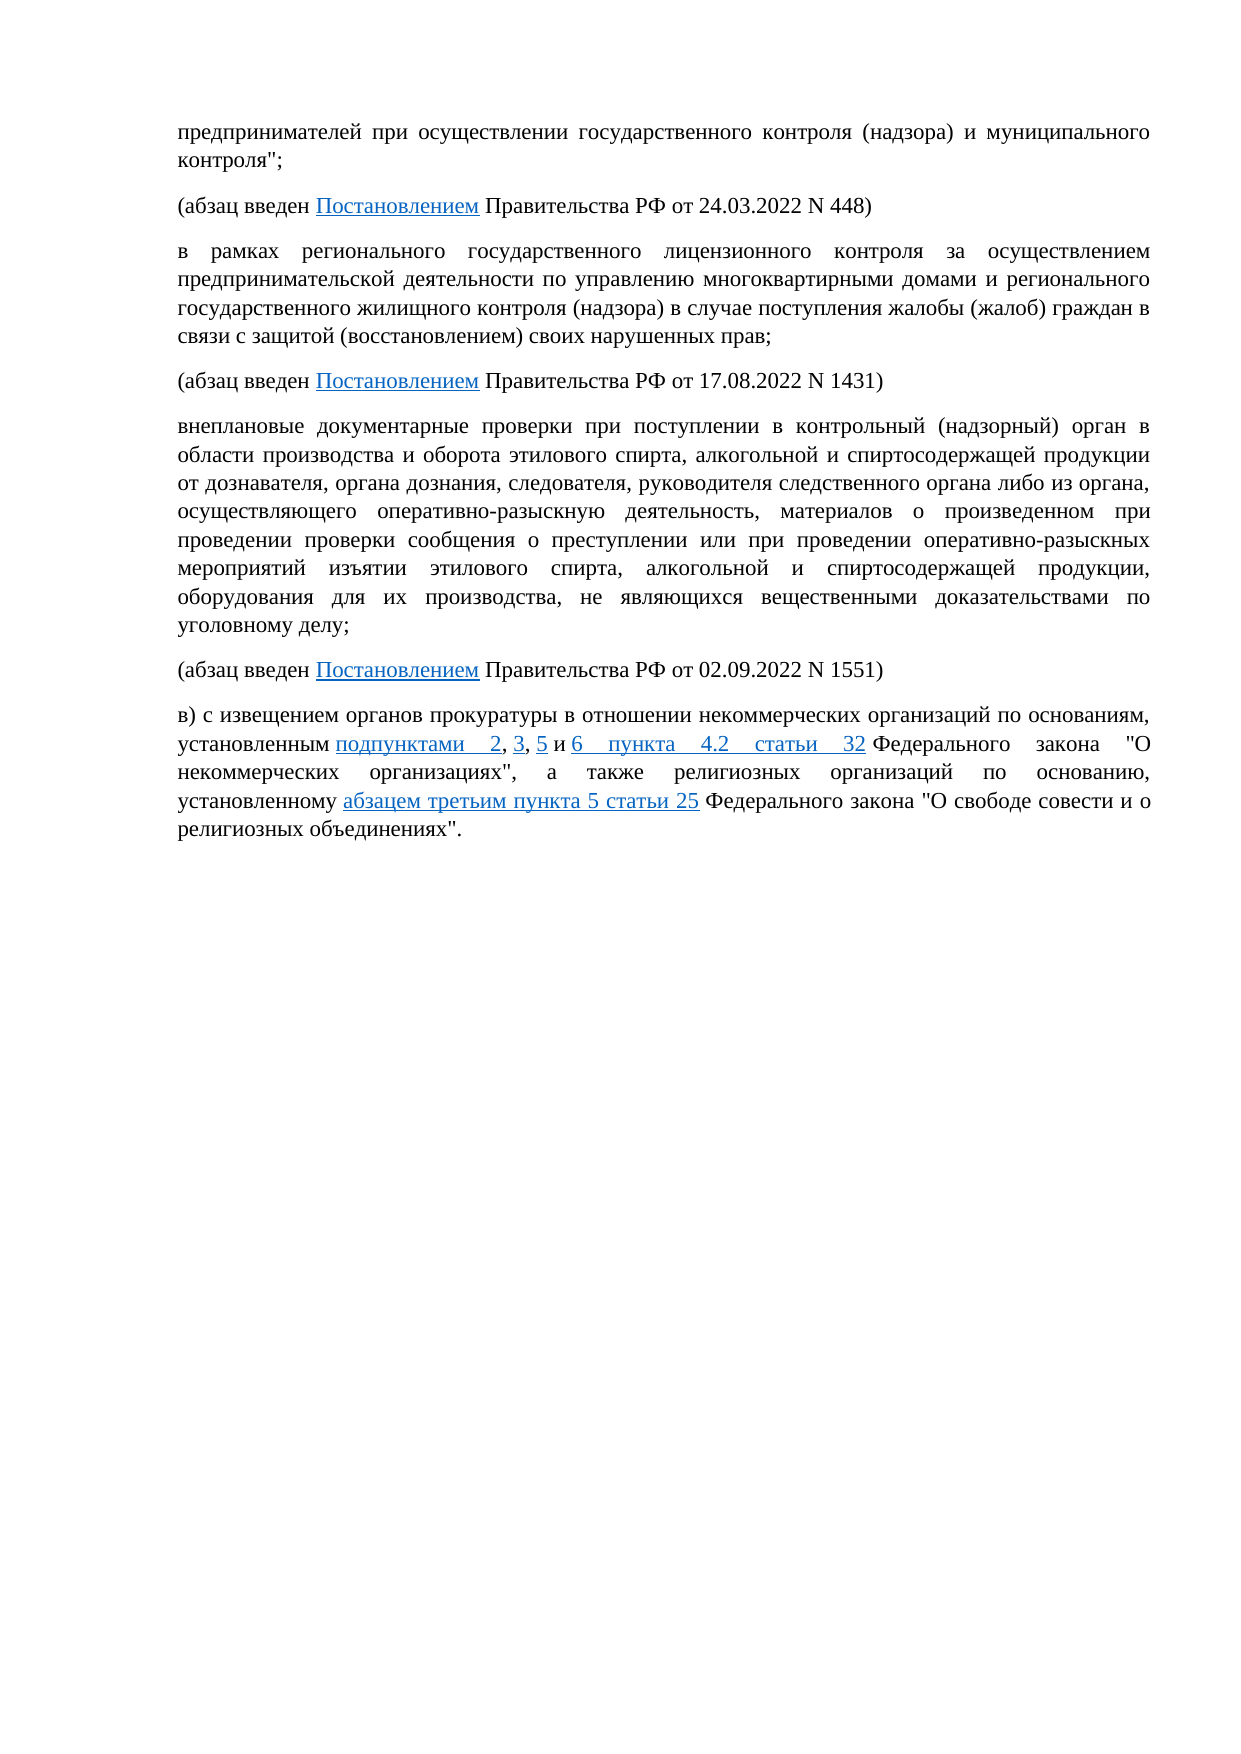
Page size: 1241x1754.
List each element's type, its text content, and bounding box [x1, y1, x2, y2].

text в) с извещением органов прокуратуры в отношении некоммерческих организаций по основаниям, установленным подпунктами 2, 3, 5 и 6 пункта 4.2 статьи 32 Федерального закона "О некоммерческих организациях", а также религиозных организаций по основанию, установленному абзацем третьим пункта 5 статьи 25 Федерального закона "О свободе совести и о религиозных объединениях". [177, 702, 1152, 842]
text (абзац введен Постановлением Правительства РФ от 17.08.2022 N 1431) [177, 367, 1152, 393]
text (абзац введен Постановлением Правительства РФ от 02.09.2022 N 1551) [177, 656, 1152, 683]
text в рамках регионального государственного лицензионного контроля за осуществлением предпринимательской деятельности по управлению многоквартирными домами и регионального государственного жилищного контроля (надзора) в случае поступления жалобы (жалоб) граждан в связи с защитой (восстановлением) своих нарушенных прав; [177, 237, 1152, 348]
text внеплановые документарные проверки при поступлении в контрольный (надзорный) орган в области производства и оборота этилового спирта, алкогольной и спиртосодержащей продукции от дознавателя, органа дознания, следователя, руководителя следственного органа либо из органа, осуществляющего оперативно-разыскную деятельность, материалов о произведенном при проведении проверки сообщения о преступлении или при проведении оперативно-разыскных мероприятий изъятии этилового спирта, алкогольной и спиртосодержащей продукции, оборудования для их производства, не являющихся вещественными доказательствами по уголовному делу; [177, 412, 1152, 638]
text (абзац введен Постановлением Правительства РФ от 24.03.2022 N 448) [177, 192, 1152, 218]
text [177, 118, 1152, 173]
